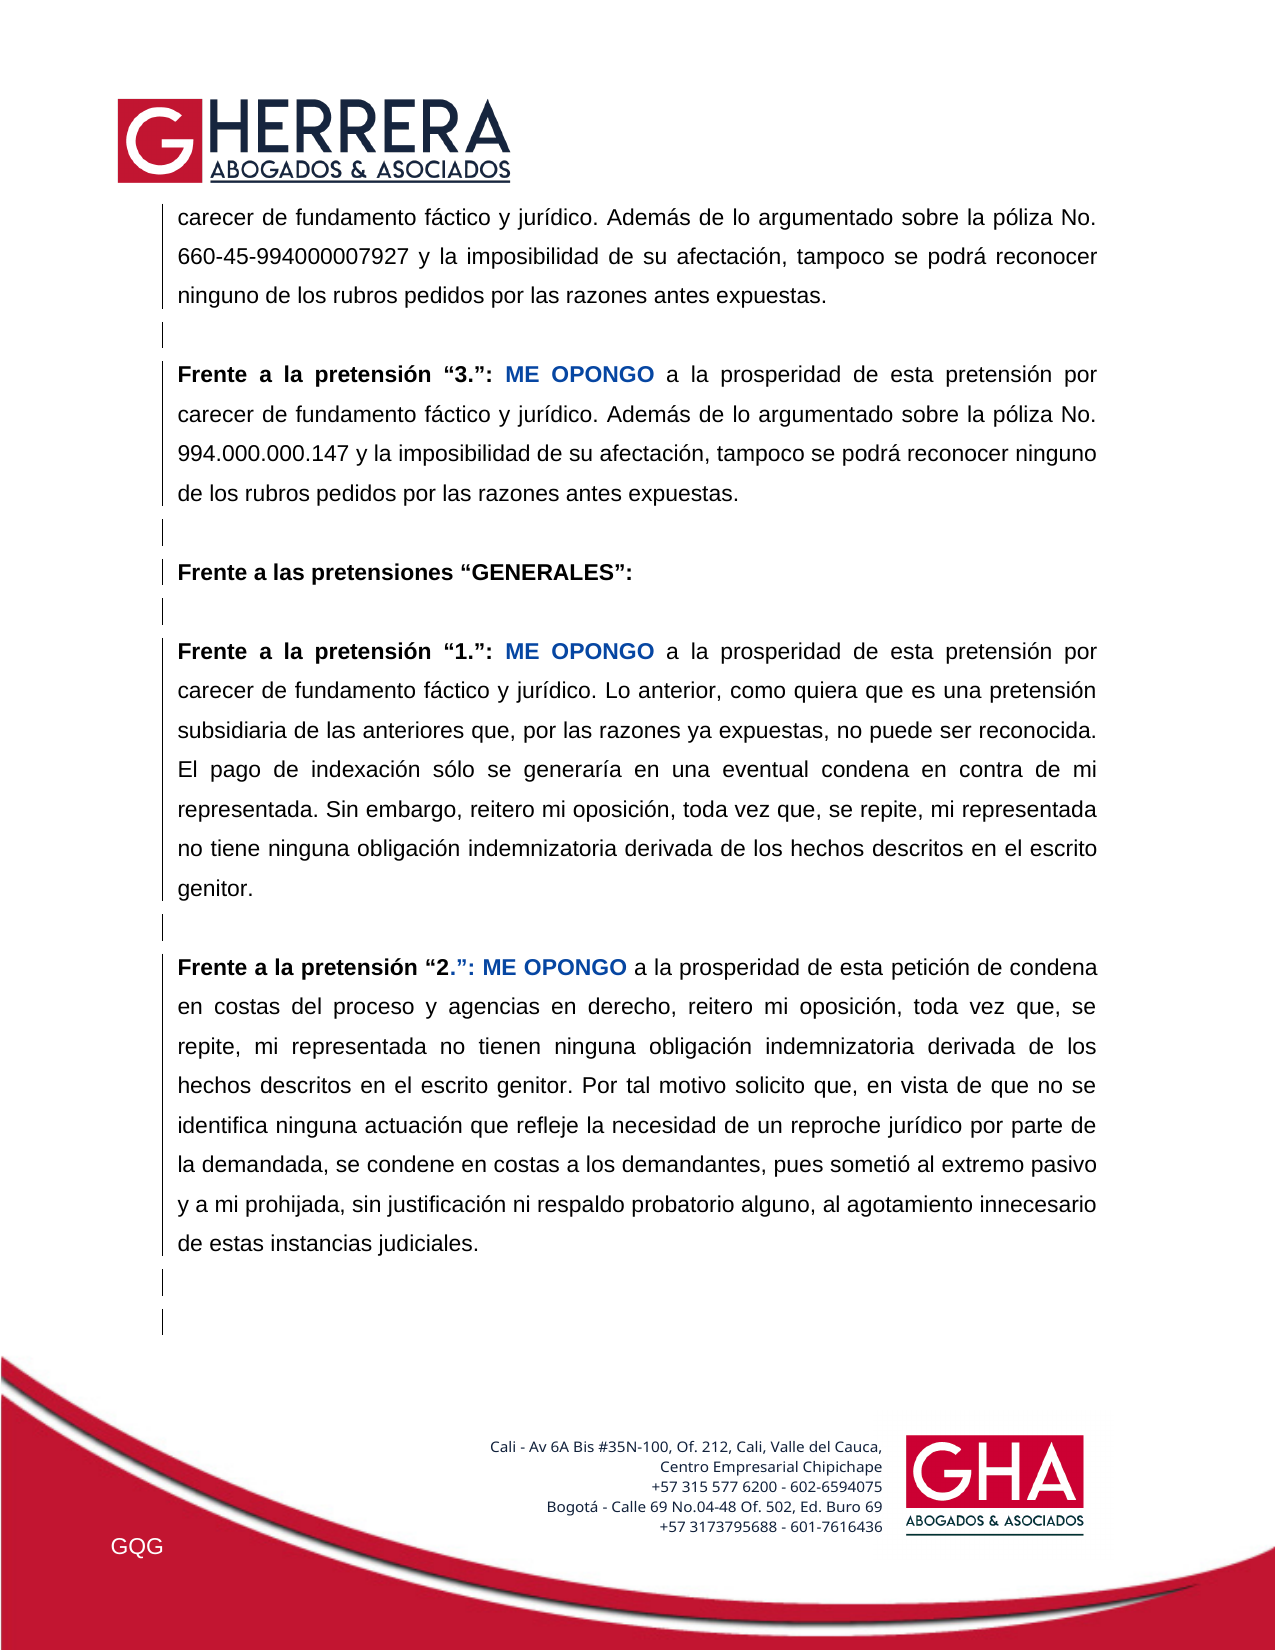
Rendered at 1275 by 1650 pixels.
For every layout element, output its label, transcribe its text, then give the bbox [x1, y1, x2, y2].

text Frente a la pretensión “1.”: ME OPONGO a la prosperidad de esta pretensión por carecer de fundamento fáctico y jurídico. Lo anterior, como quiera que es una pretensión subsidiaria de las anteriores que, por las razones ya expuestas, no puede ser reconocida. El pago de indexación sólo se generaría en una eventual condena en contra de mi representada. Sin embargo, reitero mi oposición, toda vez que, se repite, mi representada no tiene ninguna obligación indemnizatoria derivada de los hechos descritos en el escrito genitor. [177, 638, 1098, 901]
text Frente a las pretensiones “GENERALES”: [177, 559, 1098, 585]
picture [0, 1343, 1275, 1650]
text Frente a la pretensión “3.”: ME OPONGO a la prosperidad de esta pretensión por carecer de fundamento fáctico y jurídico. Además de lo argumentado sobre la póliza No. 994.000.000.147 y la imposibilidad de su afectación, tampoco se podrá reconocer ninguno de los rubros pedidos por las razones antes expuestas. [177, 361, 1098, 506]
picture [97, 75, 530, 206]
text Frente a la pretensión “2.”: ME OPONGO a la prosperidad de esta petición de condena en costas del proceso y agencias en derecho, reitero mi oposición, toda vez que, se repite, mi representada no tienen ninguna obligación indemnizatoria derivada de los hechos descritos en el escrito genitor. Por tal motivo solicito que, en vista de que no se identifica ninguna actuación que refleje la necesidad de un reproche jurídico por parte de la demandada, se condene en costas a los demandantes, pues sometió al extremo pasivo y a mi prohijada, sin justificación ni respaldo probatorio alguno, al agotamiento innecesario de estas instancias judiciales. [177, 954, 1098, 1256]
